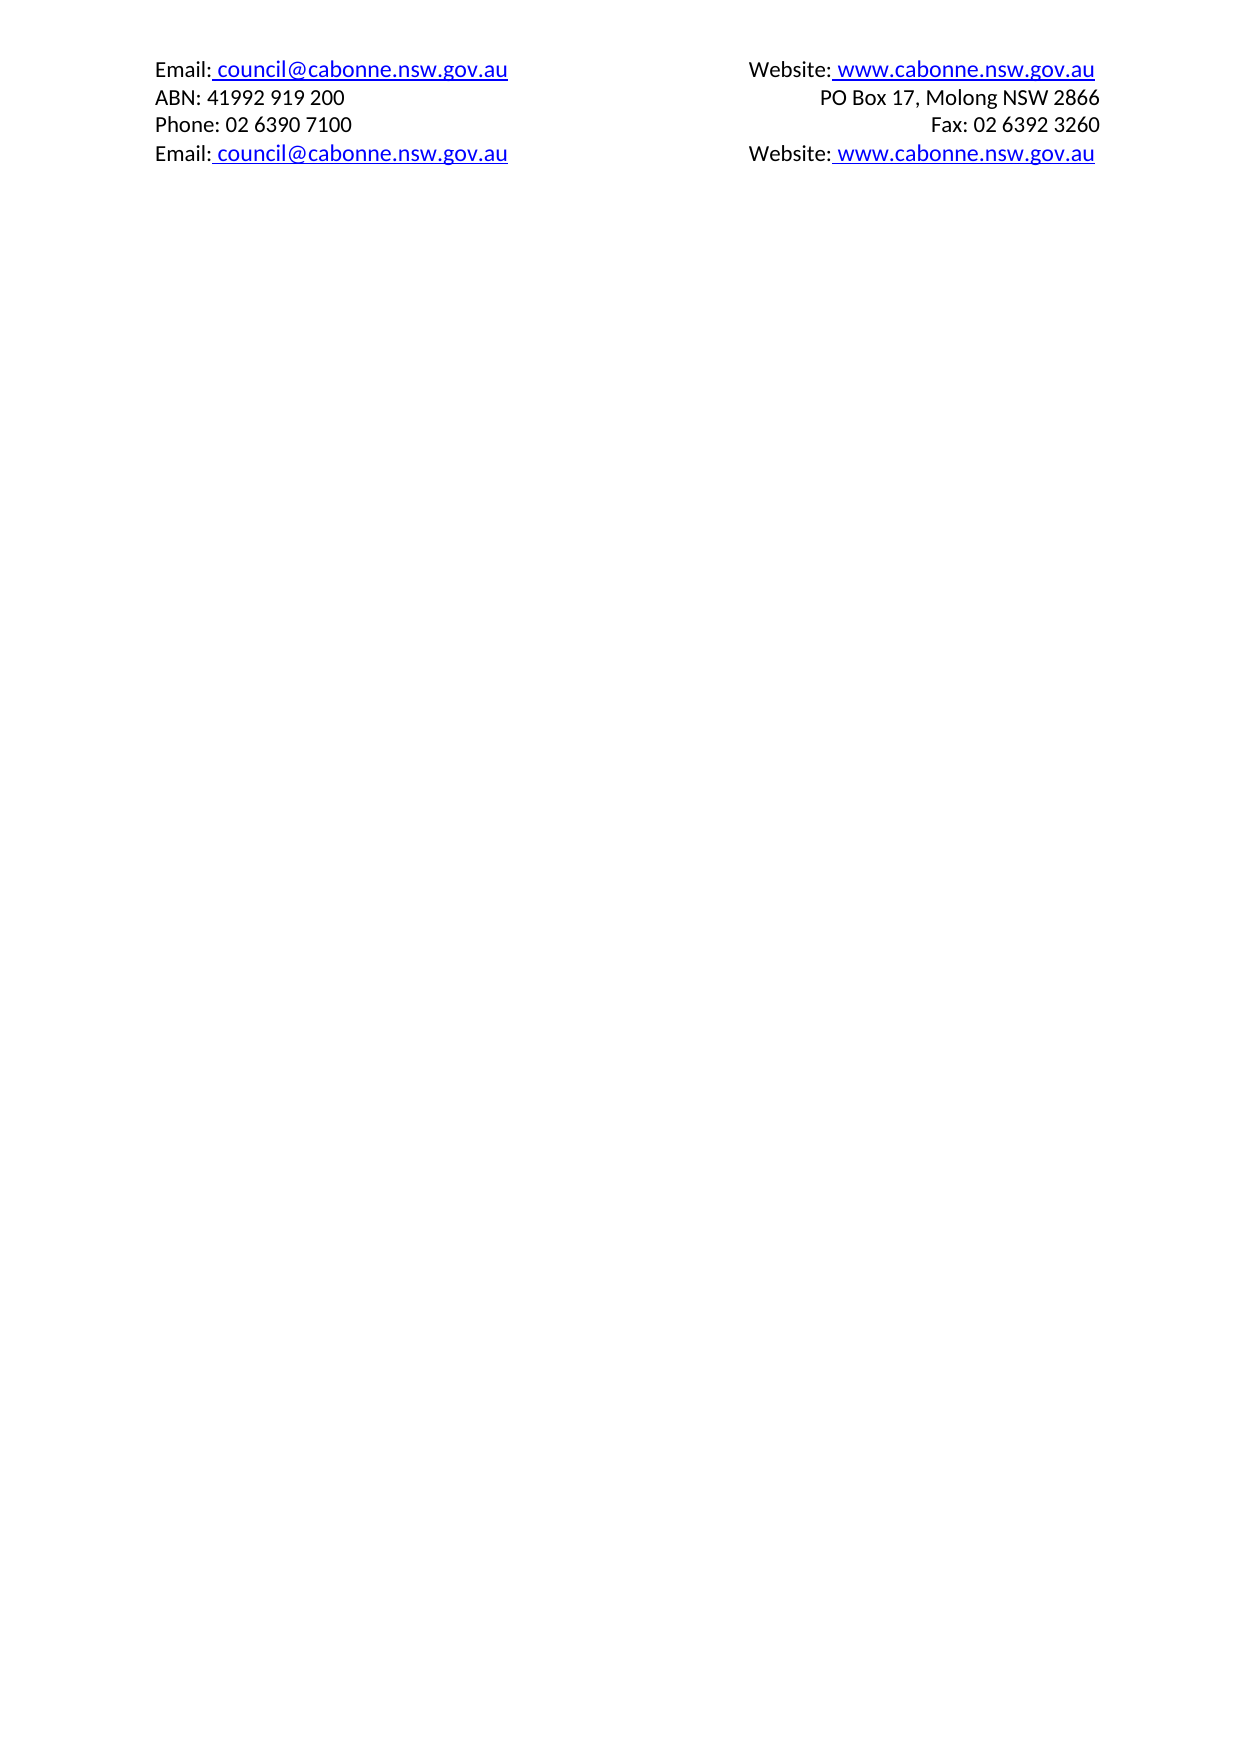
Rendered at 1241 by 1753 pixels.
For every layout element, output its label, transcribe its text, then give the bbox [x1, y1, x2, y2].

text Email: council@cabonne.nsw.gov.au Website: www.cabonne.nsw.gov.au [155, 58, 1115, 82]
text Email: council@cabonne.nsw.gov.au Website: www.cabonne.nsw.gov.au [155, 142, 1115, 166]
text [155, 114, 1115, 138]
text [155, 87, 1115, 110]
